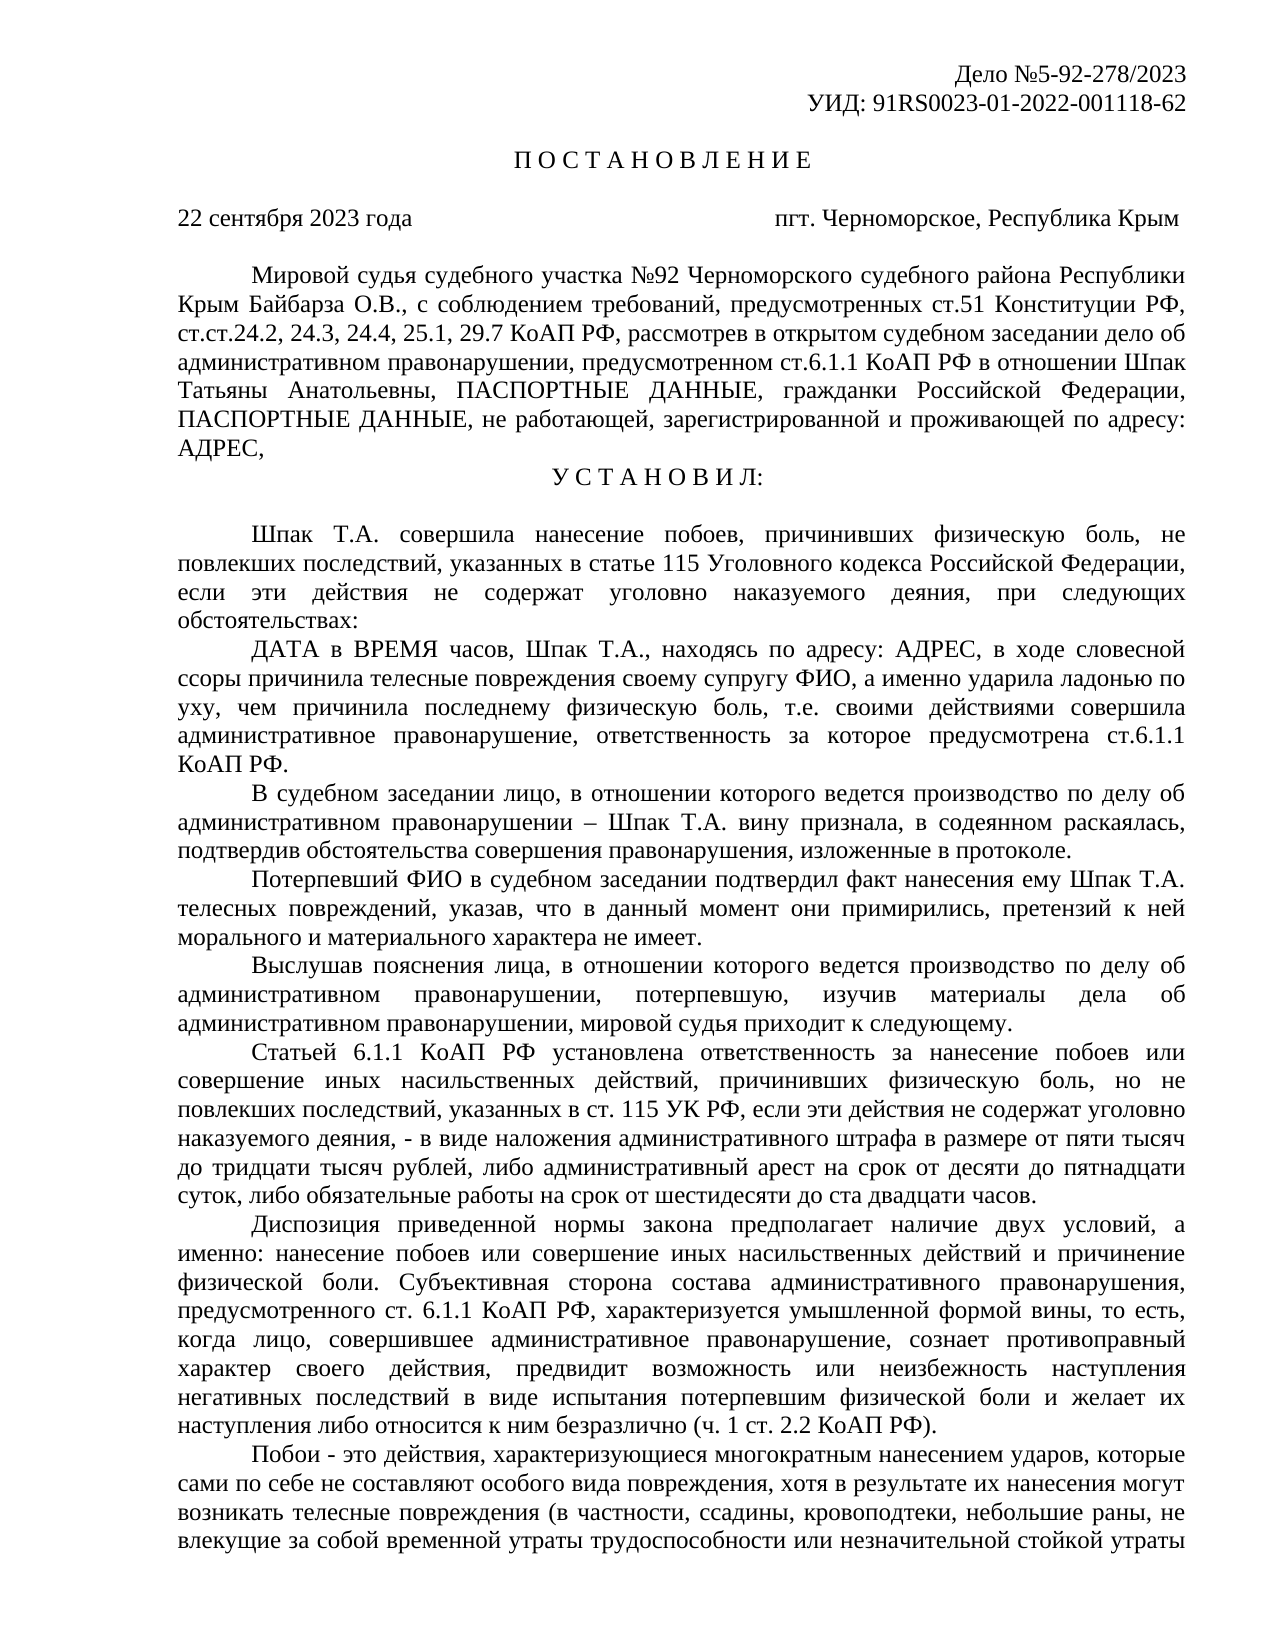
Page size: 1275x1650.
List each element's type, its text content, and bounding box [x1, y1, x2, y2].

text Статьей 6.1.1 КоАП РФ установлена ответственность за нанесение побоев или совершение иных насильственных действий, причинивших физическую боль, но не повлекших последствий, указанных в ст. 115 УК РФ, если эти действия не содержат уголовно наказуемого деяния, - в виде наложения административного штрафа в размере от пяти тысяч до тридцати тысяч рублей, либо административный арест на срок от десяти до пятнадцати суток, либо обязательные работы на срок от шестидесяти до ста двадцати часов. [177, 1037, 1186, 1209]
text Шпак Т.А. совершила нанесение побоев, причинивших физическую боль, не повлекших последствий, указанных в статье 115 Уголовного кодекса Российской Федерации, если эти действия не содержат уголовно наказуемого деяния, при следующих обстоятельствах: [177, 519, 1186, 634]
text 22 сентября 2023 года пгт. Черноморское, Республика Крым [177, 203, 1186, 232]
text Потерпевший ФИО в судебном заседании подтвердил факт нанесения ему Шпак Т.А. телесных повреждений, указав, что в данный момент они примирились, претензий к ней морального и материального характера не имеет. [177, 864, 1186, 950]
text Выслушав пояснения лица, в отношении которого ведется производство по делу об административном правонарушении, потерпевшую, изучив материалы дела об административном правонарушении, мировой судья приходит к следующему. [177, 950, 1186, 1037]
text Дело №5-92-278/2023 [177, 59, 1186, 88]
text Диспозиция приведенной нормы закона предполагает наличие двух условий, а именно: нанесение побоев или совершение иных насильственных действий и причинение физической боли. Субъективная сторона состава административного правонарушения, предусмотренного ст. 6.1.1 КоАП РФ, характеризуется умышленной формой вины, то есть, когда лицо, совершившее административное правонарушение, сознает противоправный характер своего действия, предвидит возможность или неизбежность наступления негативных последствий в виде испытания потерпевшим физической боли и желает их наступления либо относится к ним безразлично (ч. 1 ст. 2.2 КоАП РФ). [177, 1209, 1186, 1439]
text В судебном заседании лицо, в отношении которого ведется производство по делу об административном правонарушении – Шпак Т.А. вину признала, в содеянном раскаялась, подтвердив обстоятельства совершения правонарушения, изложенные в протоколе. [177, 778, 1186, 864]
text УИД: 91RS0023-01-2022-001118-62 [177, 88, 1186, 117]
text У С Т А Н О В И Л: [177, 462, 1186, 490]
text ДАТА в ВРЕМЯ часов, Шпак Т.А., находясь по адресу: АДРЕС, в ходе словесной ссоры причинила телесные повреждения своему супругу ФИО, а именно ударила ладонью по уху, чем причинила последнему физическую боль, т.е. своими действиями совершила административное правонарушение, ответственность за которое предусмотрена ст.6.1.1 КоАП РФ. [177, 634, 1186, 778]
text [177, 1439, 1186, 1554]
text Мировой судья судебного участка №92 Черноморского судебного района Республики Крым Байбарза О.В., с соблюдением требований, предусмотренных ст.51 Конституции РФ, ст.ст.24.2, 24.3, 24.4, 25.1, 29.7 КоАП РФ, рассмотрев в открытом судебном заседании дело об административном правонарушении, предусмотренном ст.6.1.1 КоАП РФ в отношении Шпак Татьяны Анатольевны, ПАСПОРТНЫЕ ДАННЫЕ, гражданки Российской Федерации, ПАСПОРТНЫЕ ДАННЫЕ, не работающей, зарегистрированной и проживающей по адресу: АДРЕС, [177, 260, 1186, 462]
text П О С Т А Н О В Л Е Н И Е [177, 145, 1186, 174]
